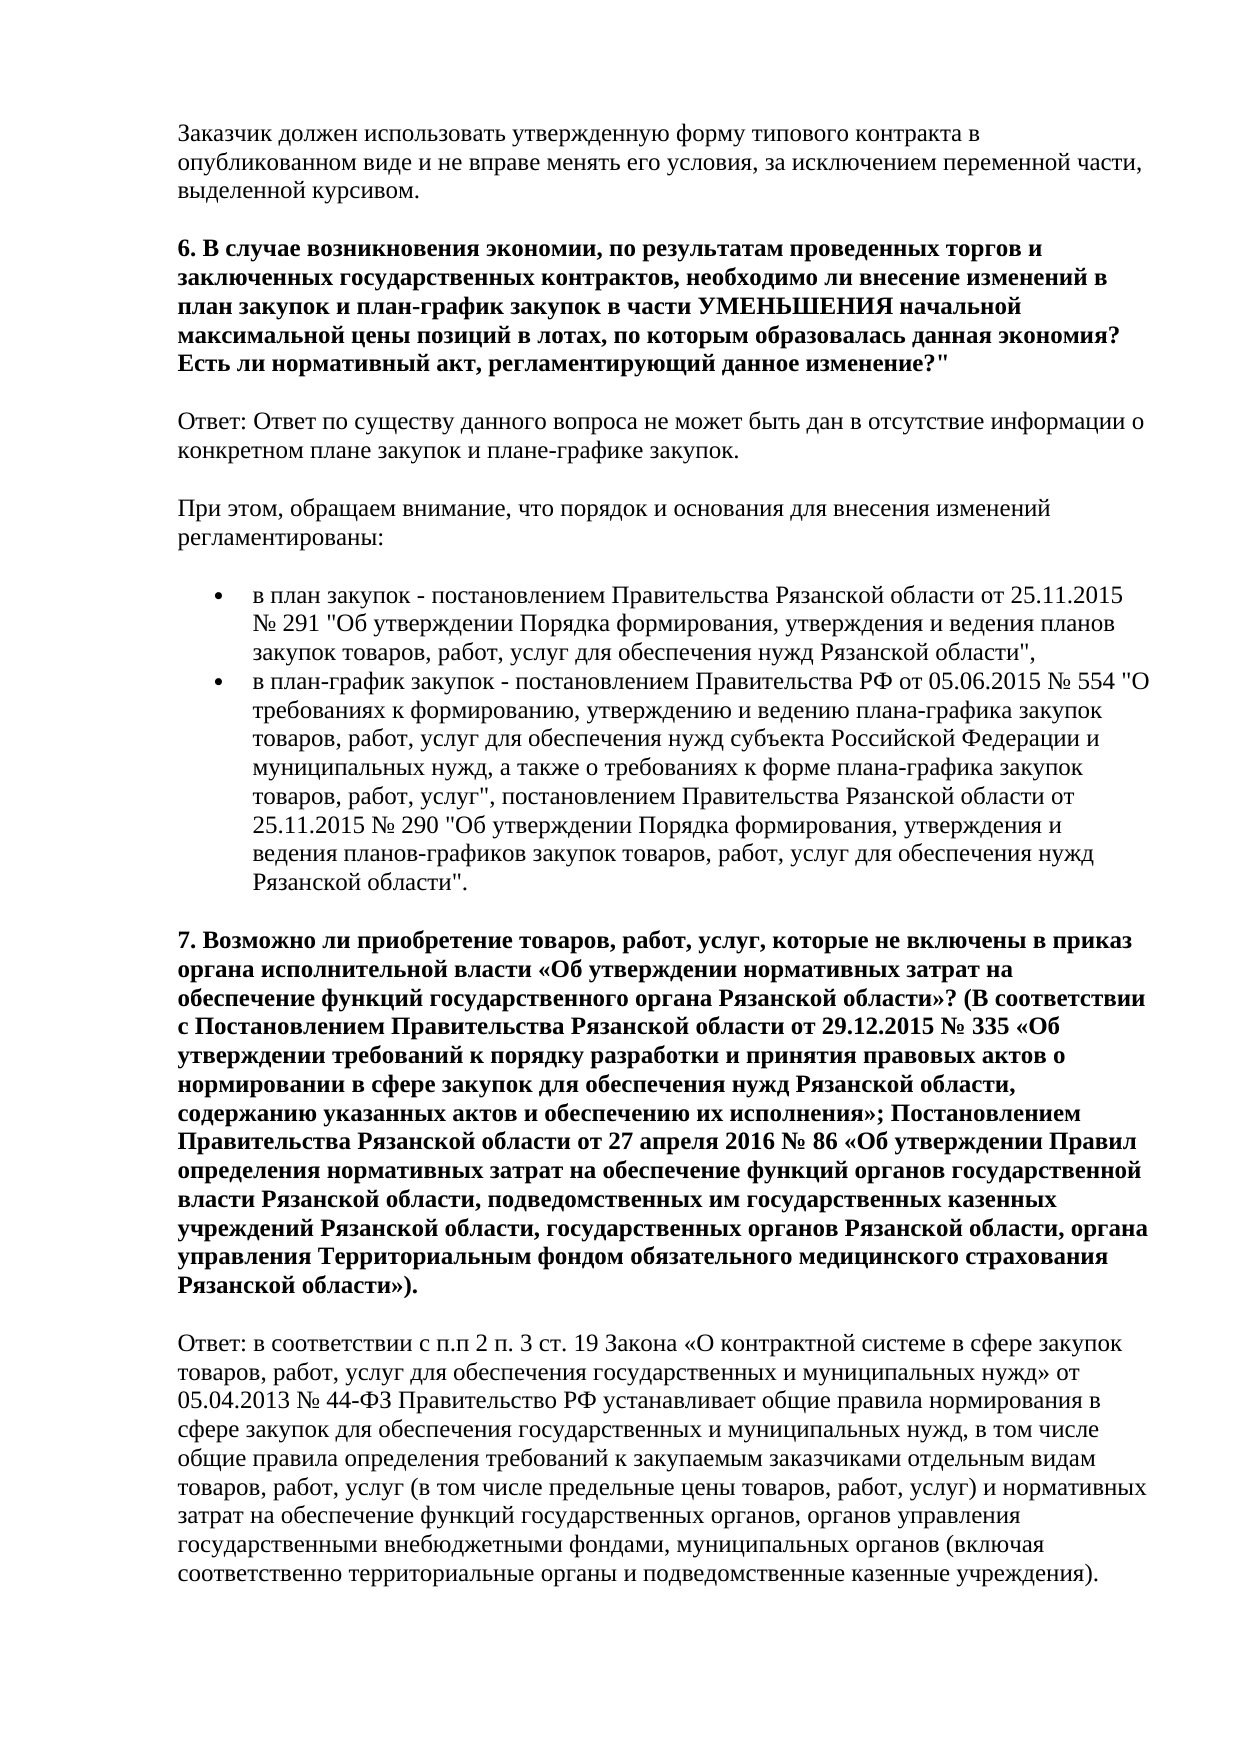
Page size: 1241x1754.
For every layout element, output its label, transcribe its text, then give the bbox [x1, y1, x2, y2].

text 6. В случае возникновения экономии, по результатам проведенных торгов и заключенных государственных контрактов, необходимо ли внесение изменений в план закупок и план-график закупок в части УМЕНЬШЕНИЯ начальной максимальной цены позиций в лотах, по которым образовалась данная экономия? Есть ли нормативный акт, регламентирующий данное изменение?" [177, 233, 1152, 377]
list в план-график закупок - постановлением Правительства РФ от 05.06.2015 № 554 "О требованиях к формированию, утверждению и ведению плана-графика закупок товаров, работ, услуг для обеспечения нужд субъекта Российской Федерации и муниципальных нужд, а также о требованиях к форме плана-графика закупок товаров, работ, услуг", постановлением Правительства Рязанской области от 25.11.2015 № 290 "Об утверждении Порядка формирования, утверждения и ведения планов-графиков закупок товаров, работ, услуг для обеспечения нужд Рязанской области". [215, 666, 1152, 896]
list в план закупок - постановлением Правительства Рязанской области от 25.11.2015 № 291 "Об утверждении Порядка формирования, утверждения и ведения планов закупок товаров, работ, услуг для обеспечения нужд Рязанской области", [215, 580, 1152, 666]
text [177, 1328, 1152, 1587]
text При этом, обращаем внимание, что порядок и основания для внесения изменений регламентированы: [177, 493, 1152, 551]
text 7. Возможно ли приобретение товаров, работ, услуг, которые не включены в приказ органа исполнительной власти «Об утверждении нормативных затрат на обеспечение функций государственного органа Рязанской области»? (В соответствии с Постановлением Правительства Рязанской области от 29.12.2015 № 335 «Об утверждении требований к порядку разработки и принятия правовых актов о нормировании в сфере закупок для обеспечения нужд Рязанской области, содержанию указанных актов и обеспечению их исполнения»; Постановлением Правительства Рязанской области от 27 апреля 2016 № 86 «Об утверждении Правил определения нормативных затрат на обеспечение функций органов государственной власти Рязанской области, подведомственных им государственных казенных учреждений Рязанской области, государственных органов Рязанской области, органа управления Территориальным фондом обязательного медицинского страхования Рязанской области»). [177, 925, 1152, 1299]
text Ответ: Ответ по существу данного вопроса не может быть дан в отсутствие информации о конкретном плане закупок и плане-графике закупок. [177, 406, 1152, 464]
text Заказчик должен использовать утвержденную форму типового контракта в опубликованном виде и не вправе менять его условия, за исключением переменной части, выделенной курсивом. [177, 118, 1152, 204]
